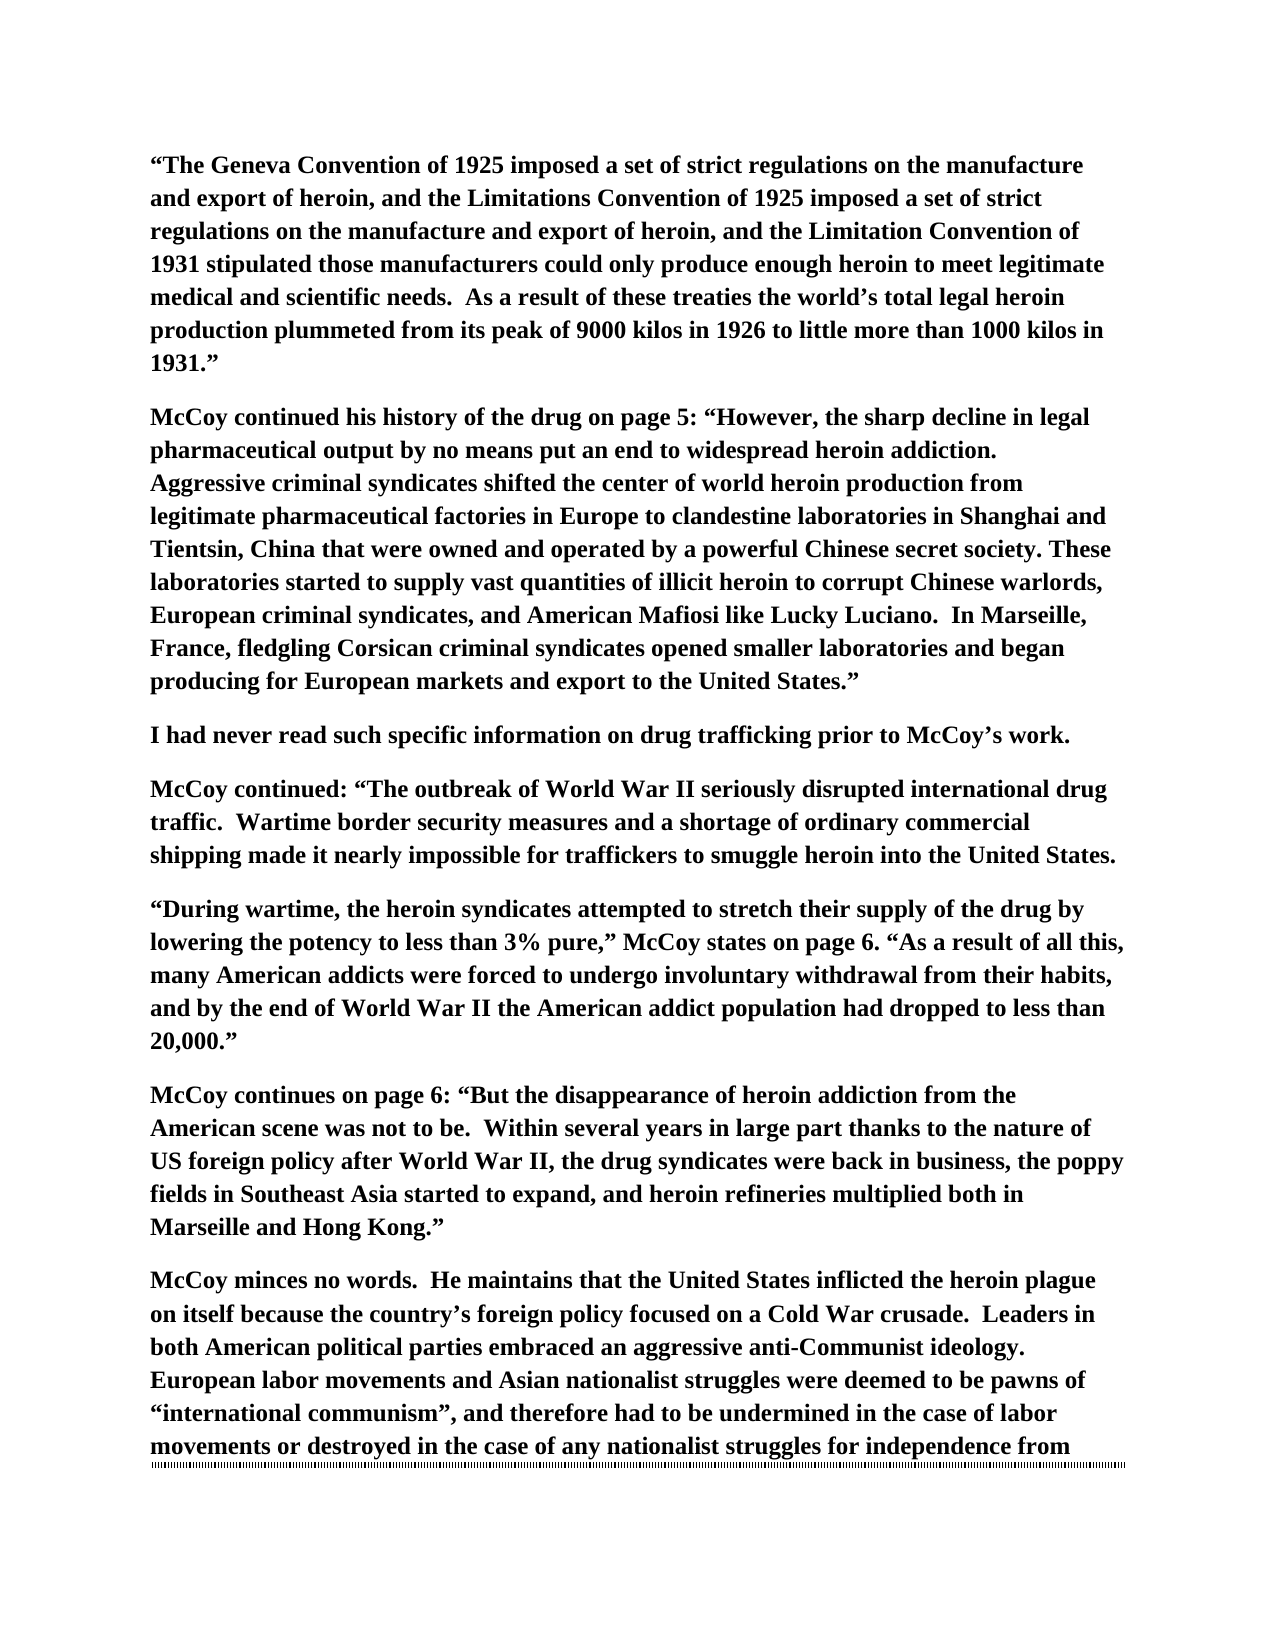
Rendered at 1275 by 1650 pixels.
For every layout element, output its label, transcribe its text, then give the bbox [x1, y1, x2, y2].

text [150, 1266, 1125, 1468]
text “During wartime, the heroin syndicates attempted to stretch their supply of the drug by lowering the potency to less than 3% pure,” McCoy states on page 6. “As a result of all this, many American addicts were forced to undergo involuntary withdrawal from their habits, and by the end of World War II the American addict population had dropped to less than 20,000.” [150, 894, 1125, 1054]
text “The Geneva Convention of 1925 imposed a set of strict regulations on the manufacture and export of heroin, and the Limitations Convention of 1925 imposed a set of strict regulations on the manufacture and export of heroin, and the Limitation Convention of 1931 stipulated those manufacturers could only produce enough heroin to meet legitimate medical and scientific needs. As a result of these treaties the world’s total legal heroin production plummeted from its peak of 9000 kilos in 1926 to little more than 1000 kilos in 1931.” [150, 150, 1125, 377]
text I had never read such specific information on drug trafficking prior to McCoy’s work. [150, 720, 1125, 749]
text McCoy continues on page 6: “But the disappearance of heroin addiction from the American scene was not to be. Within several years in large part thanks to the nature of US foreign policy after World War II, the drug syndicates were back in business, the poppy fields in Southeast Asia started to expand, and heroin refineries multiplied both in Marseille and Hong Kong.” [150, 1080, 1125, 1241]
text McCoy continued: “The outbreak of World War II seriously disrupted international drug traffic. Wartime border security measures and a shortage of ordinary commercial shipping made it nearly impossible for traffickers to smuggle heroin into the United States. [150, 774, 1125, 869]
text McCoy continued his history of the drug on page 5: “However, the sharp decline in legal pharmaceutical output by no means put an end to widespread heroin addiction. Aggressive criminal syndicates shifted the center of world heroin production from legitimate pharmaceutical factories in Europe to clandestine laboratories in Shanghai and Tientsin, China that were owned and operated by a powerful Chinese secret society. These laboratories started to supply vast quantities of illicit heroin to corrupt Chinese warlords, European criminal syndicates, and American Mafiosi like Lucky Luciano. In Marseille, France, fledgling Corsican criminal syndicates opened smaller laboratories and began producing for European markets and export to the United States.” [150, 402, 1125, 695]
